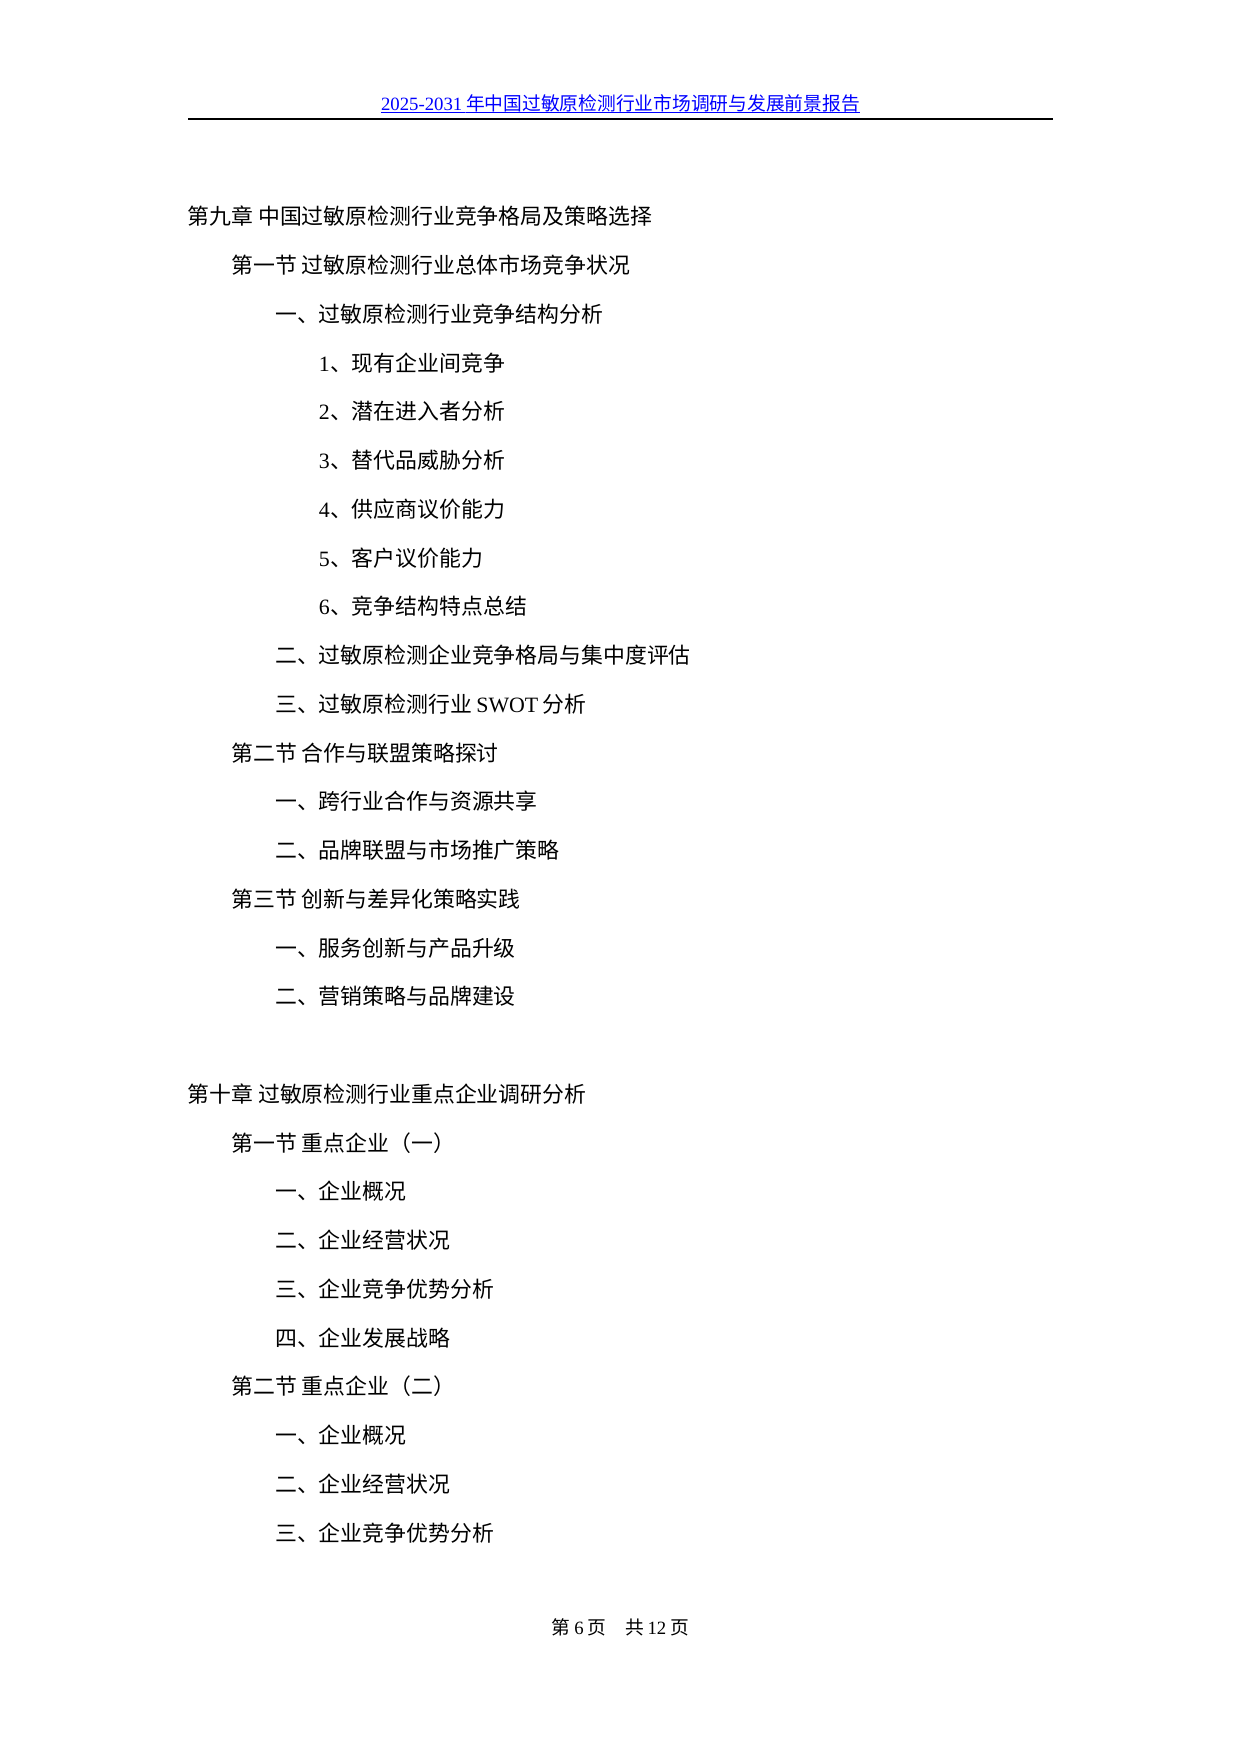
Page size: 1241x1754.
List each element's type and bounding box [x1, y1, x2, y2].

text [187, 150, 1053, 1548]
